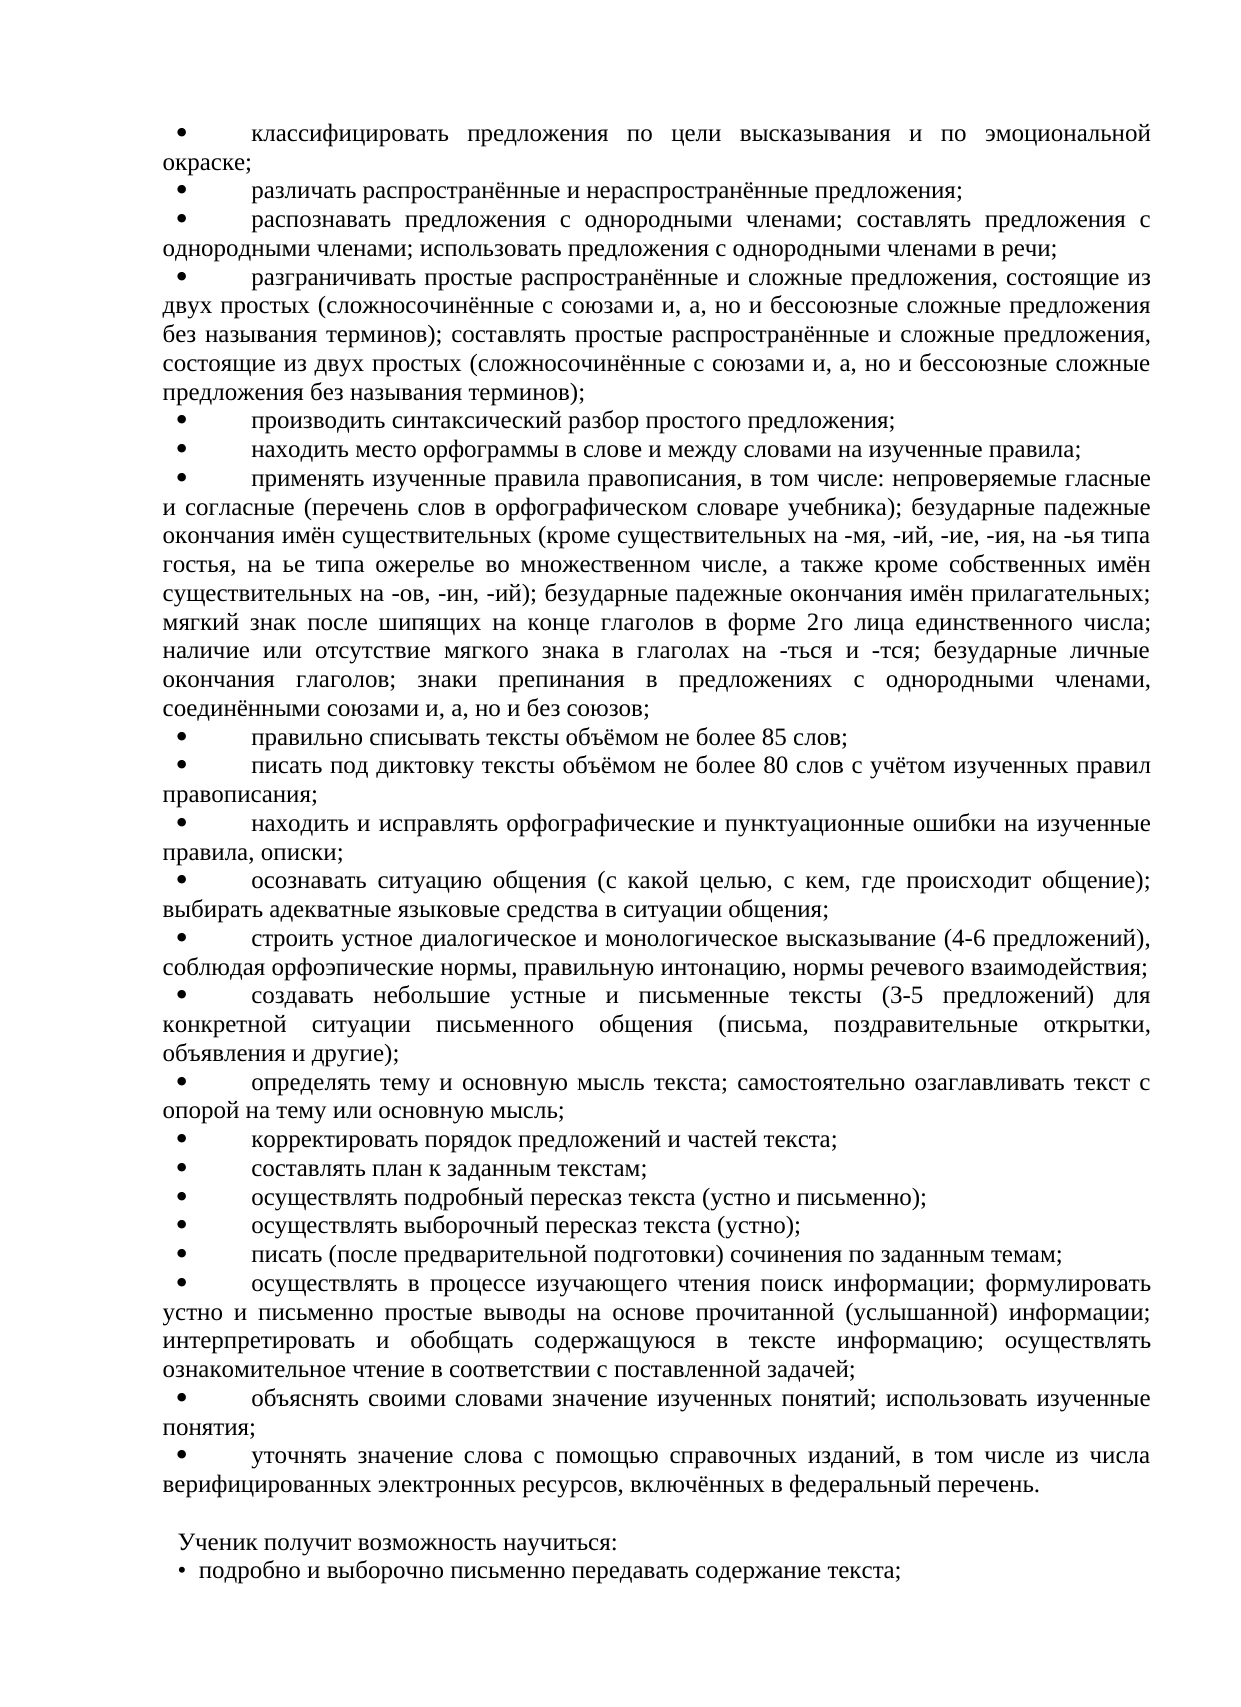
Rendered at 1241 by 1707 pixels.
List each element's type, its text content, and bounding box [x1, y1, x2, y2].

list уточнять значение слова с помощью справочных изданий, в том числе из числа верифицированных электронных ресурсов, включённых в федеральный перечень. [162, 1441, 1152, 1498]
list осуществлять подробный пересказ текста (устно и письменно); [162, 1182, 1152, 1211]
list различать распространённые и нераспространённые предложения; [162, 176, 1152, 204]
list составлять план к заданным текстам; [162, 1153, 1152, 1182]
list производить синтаксический разбор простого предложения; [162, 406, 1152, 434]
list распознавать предложения с однородными членами; составлять предложения с однородными членами; использовать предложения с однородными членами в речи; [162, 204, 1152, 262]
list объяснять своими словами значение изученных понятий; использовать изученные понятия; [162, 1383, 1152, 1441]
list осознавать ситуацию общения (с какой целью, с кем, где происходит общение); выбирать адекватные языковые средства в ситуации общения; [162, 866, 1152, 923]
list правильно списывать тексты объёмом не более 85 слов; [162, 722, 1152, 751]
list создавать небольшие устные и письменные тексты (3-5 предложений) для конкретной ситуации письменного общения (письма, поздравительные открытки, объявления и другие); [162, 981, 1152, 1067]
list классифицировать предложения по цели высказывания и по эмоциональной окраске; [162, 118, 1152, 176]
text Ученик получит возможность научиться: [177, 1527, 1152, 1556]
list определять тему и основную мысль текста; самостоятельно озаглавливать текст с опорой на тему или основную мысль; [162, 1067, 1152, 1124]
list строить устное диалогическое и монологическое высказывание (4-6 предложений), соблюдая орфоэпические нормы, правильную интонацию, нормы речевого взаимодействия; [162, 923, 1152, 981]
list разграничивать простые распространённые и сложные предложения, состоящие из двух простых (сложносочинённые с союзами и, а, но и бессоюзные сложные предложения без называния терминов); составлять простые распространённые и сложные предложения, состоящие из двух простых (сложносочинённые с союзами и, а, но и бессоюзные сложные предложения без называния терминов); [162, 262, 1152, 406]
list применять изученные правила правописания, в том числе: непроверяемые гласные и согласные (перечень слов в орфографическом словаре учебника); безударные падежные окончания имён существительных (кроме существительных на -мя, -ий, -ие, -ия, на -ья типа гостья, на ­ье типа ожерелье во множественном числе, а также кроме собственных имён существительных на -ов, -ин, -ий); безударные падежные окончания имён прилагательных; мягкий знак после шипящих на конце глаголов в форме 2­го лица единственного числа; наличие или отсутствие мягкого знака в глаголах на -ться и -тся; безударные личные окончания глаголов; знаки препинания в предложениях с однородными членами, соединёнными союзами и, а, но и без союзов; [162, 463, 1152, 722]
list осуществлять в процессе изучающего чтения поиск информации; формулировать устно и письменно простые выводы на основе прочитанной (услышанной) информации; интерпретировать и обобщать содержащуюся в тексте информацию; осуществлять ознакомительное чтение в соответствии с поставленной задачей; [162, 1268, 1152, 1383]
text • подробно и выборочно письменно передавать содержание текста; [177, 1556, 1152, 1584]
list находить и исправлять орфографические и пунктуационные ошибки на изученные правила, описки; [162, 808, 1152, 866]
list корректировать порядок предложений и частей текста; [162, 1124, 1152, 1153]
list писать под диктовку тексты объёмом не более 80 слов с учётом изученных правил правописания; [162, 751, 1152, 808]
list осуществлять выборочный пересказ текста (устно); [162, 1211, 1152, 1239]
list писать (после предварительной подготовки) сочинения по заданным темам; [162, 1239, 1152, 1268]
list находить место орфограммы в слове и между словами на изученные правила; [162, 434, 1152, 463]
